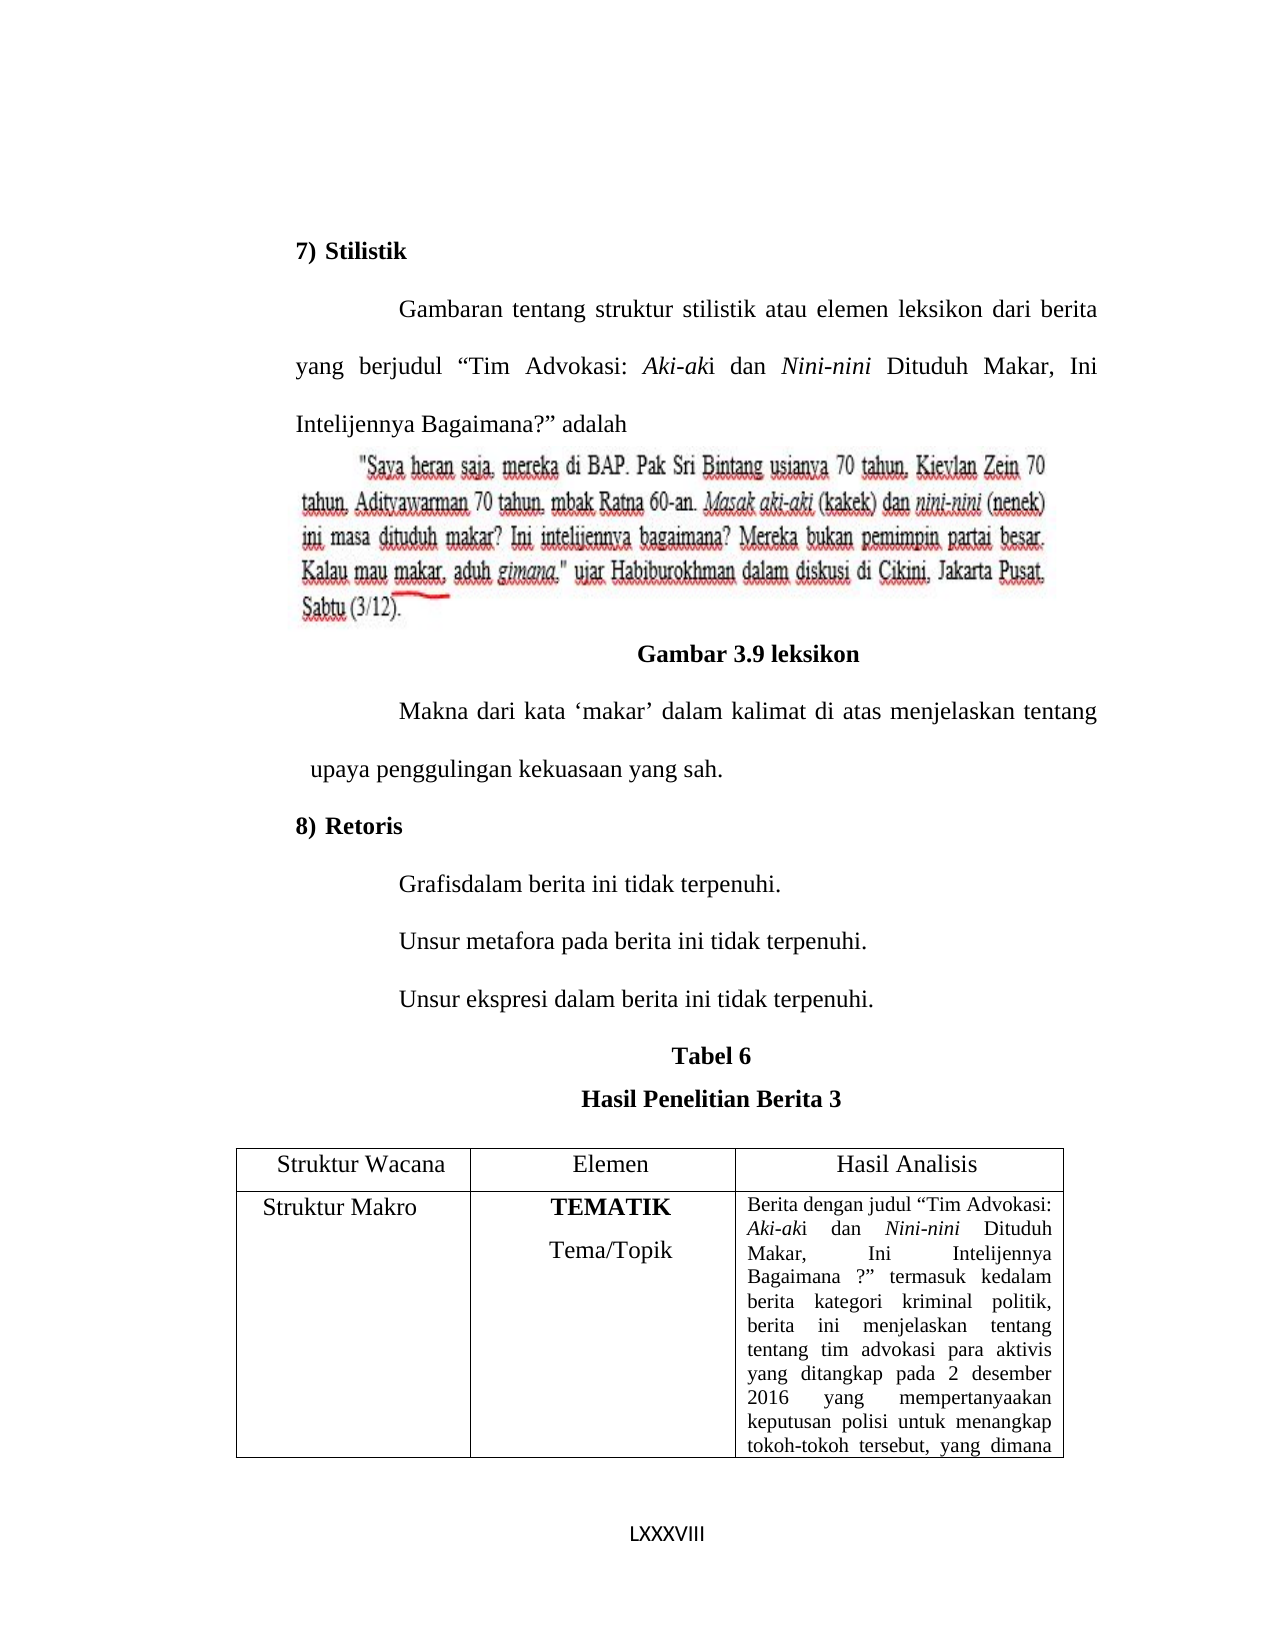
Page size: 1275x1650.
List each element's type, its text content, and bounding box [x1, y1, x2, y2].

list Makna dari kata ‘makar’ dalam kalimat di atas menjelaskan tentang upaya penggulingan kekuasaan yang sah. [310, 696, 1098, 782]
picture [287, 446, 1057, 639]
table_header Hasil Analisis [736, 1149, 1063, 1191]
list Unsur metafora pada berita ini tidak terpenuhi. [295, 926, 1098, 955]
list Tabel 6 [295, 1041, 1098, 1070]
list Retoris [295, 811, 1098, 840]
list Grafisdalam berita ini tidak terpenuhi. [295, 869, 1098, 897]
table_header Elemen [471, 1149, 735, 1191]
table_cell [736, 1192, 1063, 1457]
table_cell TEMATIK Tema/Topik [471, 1192, 735, 1457]
list Gambar 3.9 leksikon [310, 639, 1098, 667]
list Stilistik [295, 236, 1098, 265]
list Hasil Penelitian Berita 3 [295, 1084, 1098, 1113]
table_header Struktur Wacana [237, 1149, 470, 1191]
table_cell Struktur Makro [237, 1192, 470, 1457]
list Gambaran tentang struktur stilistik atau elemen leksikon dari berita yang berjudul “Tim Advokasi: Aki-aki dan Nini-nini Dituduh Makar, Ini Intelijennya Bagaimana?” adalah [295, 294, 1098, 437]
list Unsur ekspresi dalam berita ini tidak terpenuhi. [295, 984, 1098, 1012]
